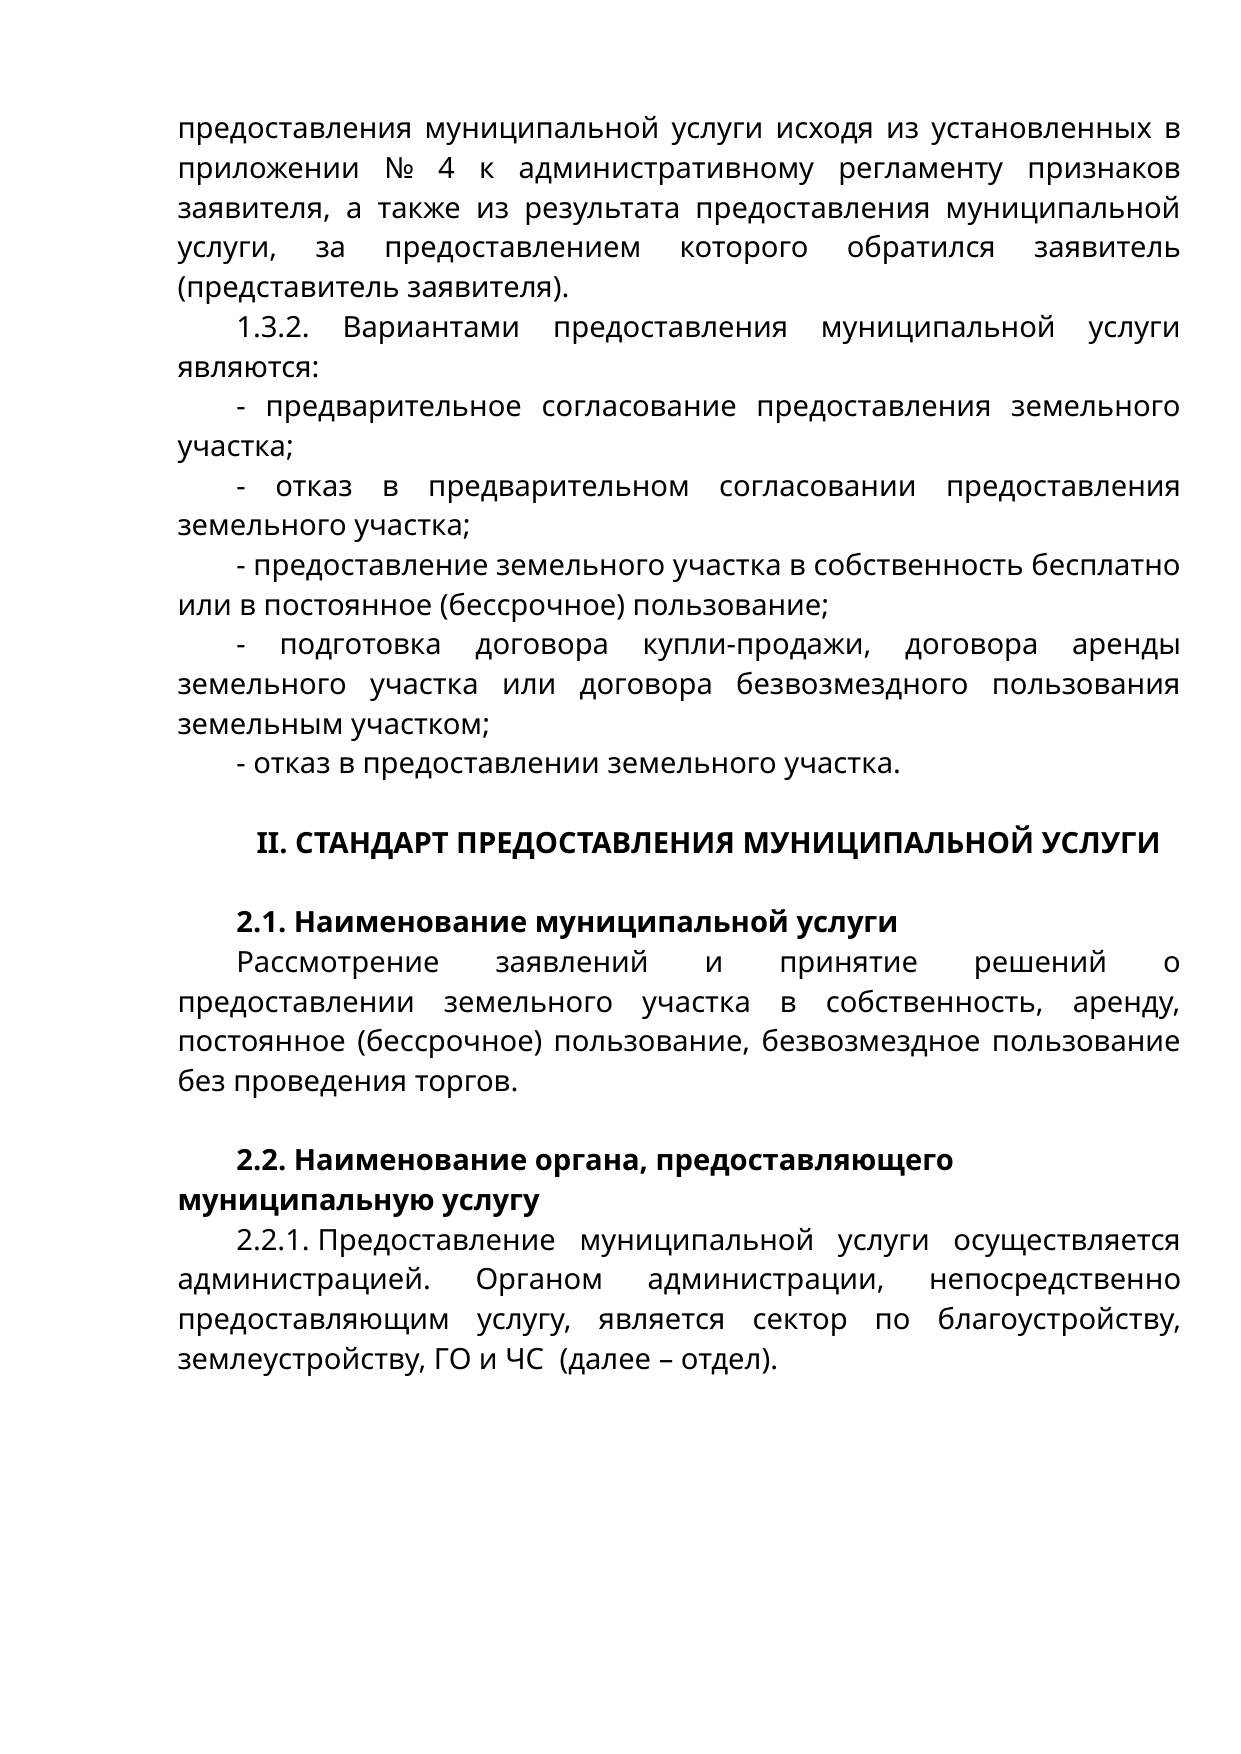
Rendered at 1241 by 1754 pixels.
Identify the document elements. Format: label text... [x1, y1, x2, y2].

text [177, 108, 1181, 306]
text II. СТАНДАРТ ПРЕДОСТАВЛЕНИЯ МУНИЦИПАЛЬНОЙ УСЛУГИ [177, 822, 1181, 862]
text 1.3.2. Вариантами предоставления муниципальной услуги являются: [177, 306, 1181, 386]
text Рассмотрение заявлений и принятие решений о предоставлении земельного участка в собственность, аренду, постоянное (бессрочное) пользование, безвозмездное пользование без проведения торгов. [177, 941, 1181, 1100]
text 2.1. Наименование муниципальной услуги [177, 901, 1181, 941]
text - отказ в предварительном согласовании предоставления земельного участка; [177, 465, 1181, 544]
text 2.2. Наименование органа, предоставляющего муниципальную услугу [177, 1139, 1181, 1219]
text - предварительное согласование предоставления земельного участка; [177, 386, 1181, 465]
text - отказ в предоставлении земельного участка. [177, 743, 1181, 782]
text - подготовка договора купли-продажи, договора аренды земельного участка или договора безвозмездного пользования земельным участком; [177, 624, 1181, 743]
text 2.2.1. Предоставление муниципальной услуги осуществляется администрацией. Органом администрации, непосредственно предоставляющим услугу, является сектор по благоустройству, землеустройству, ГО и ЧС (далее – отдел). [177, 1219, 1181, 1378]
text - предоставление земельного участка в собственность бесплатно или в постоянное (бессрочное) пользование; [177, 544, 1181, 624]
